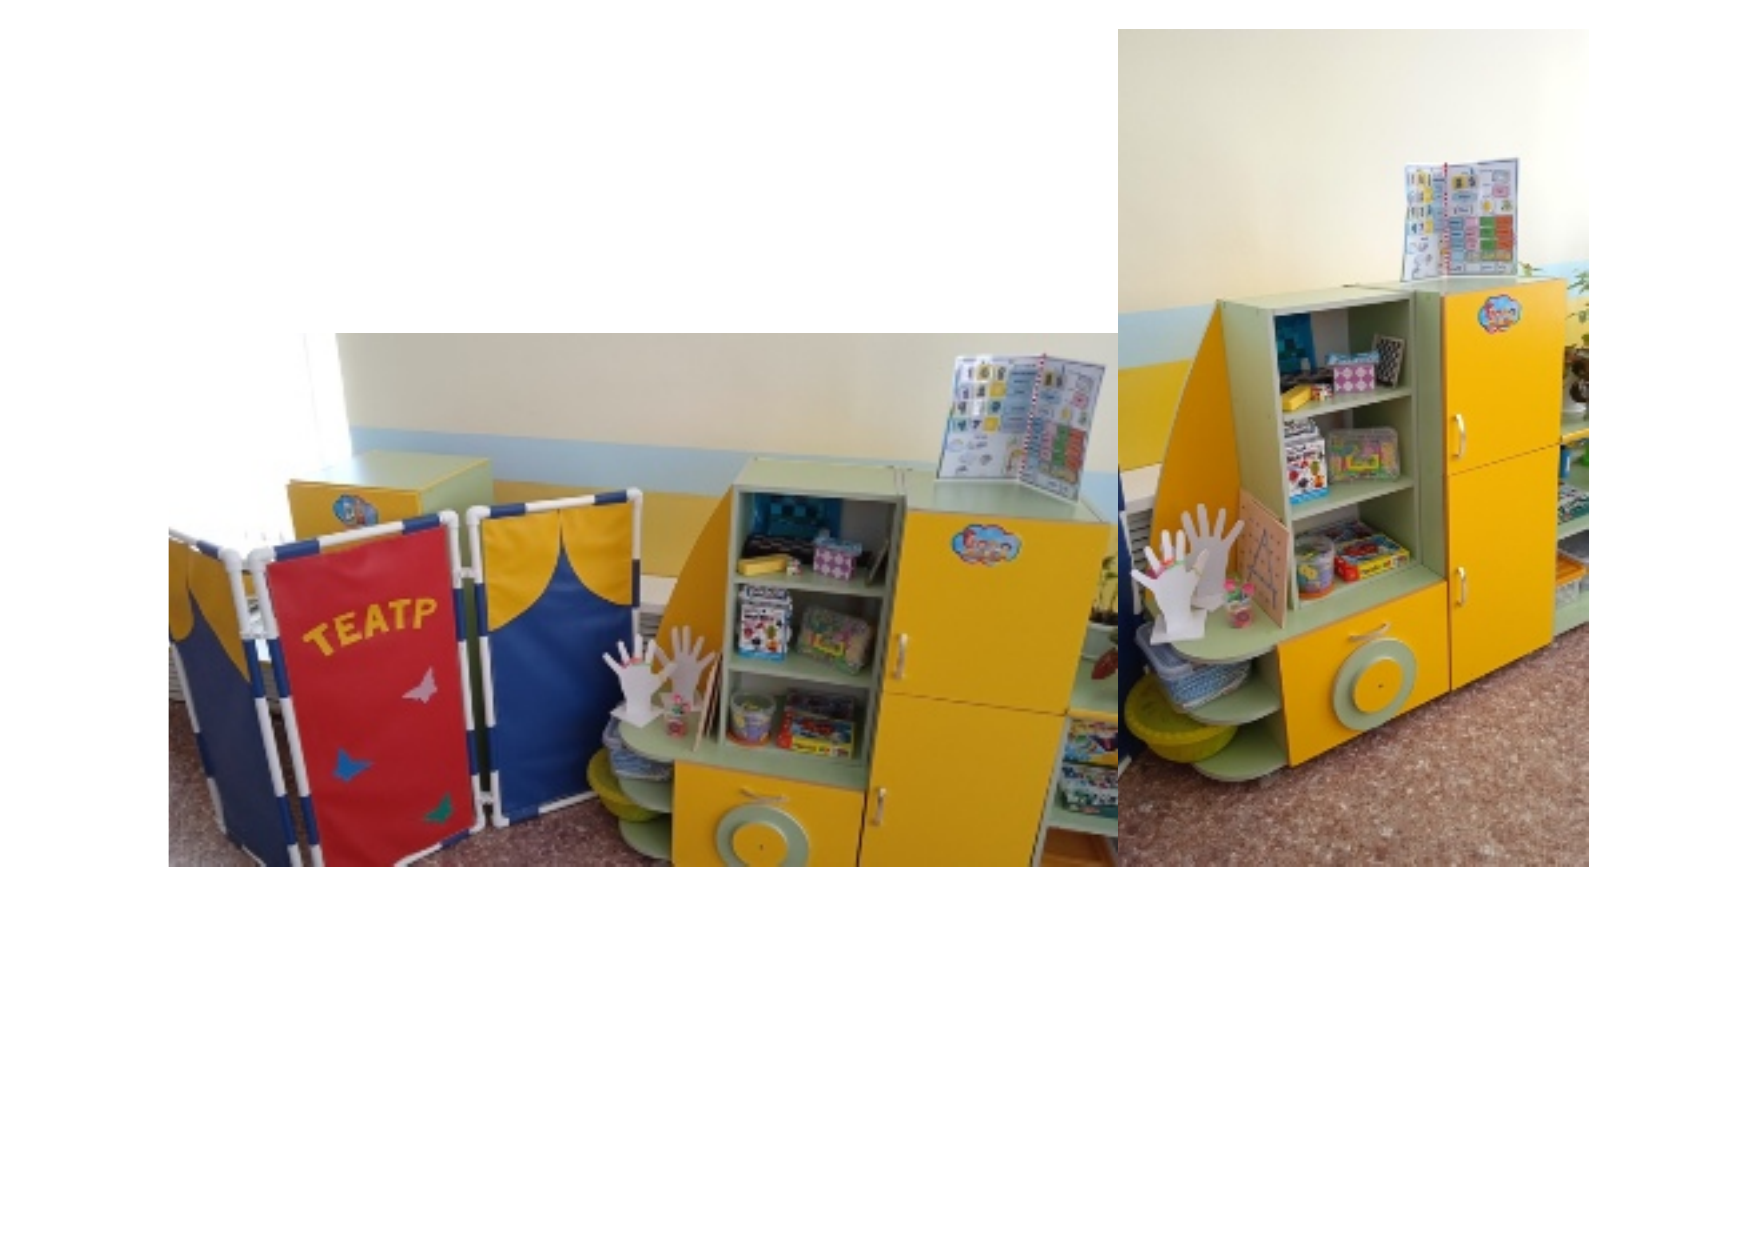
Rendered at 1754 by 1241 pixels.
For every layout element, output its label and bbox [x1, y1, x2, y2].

picture [168, 29, 1589, 867]
